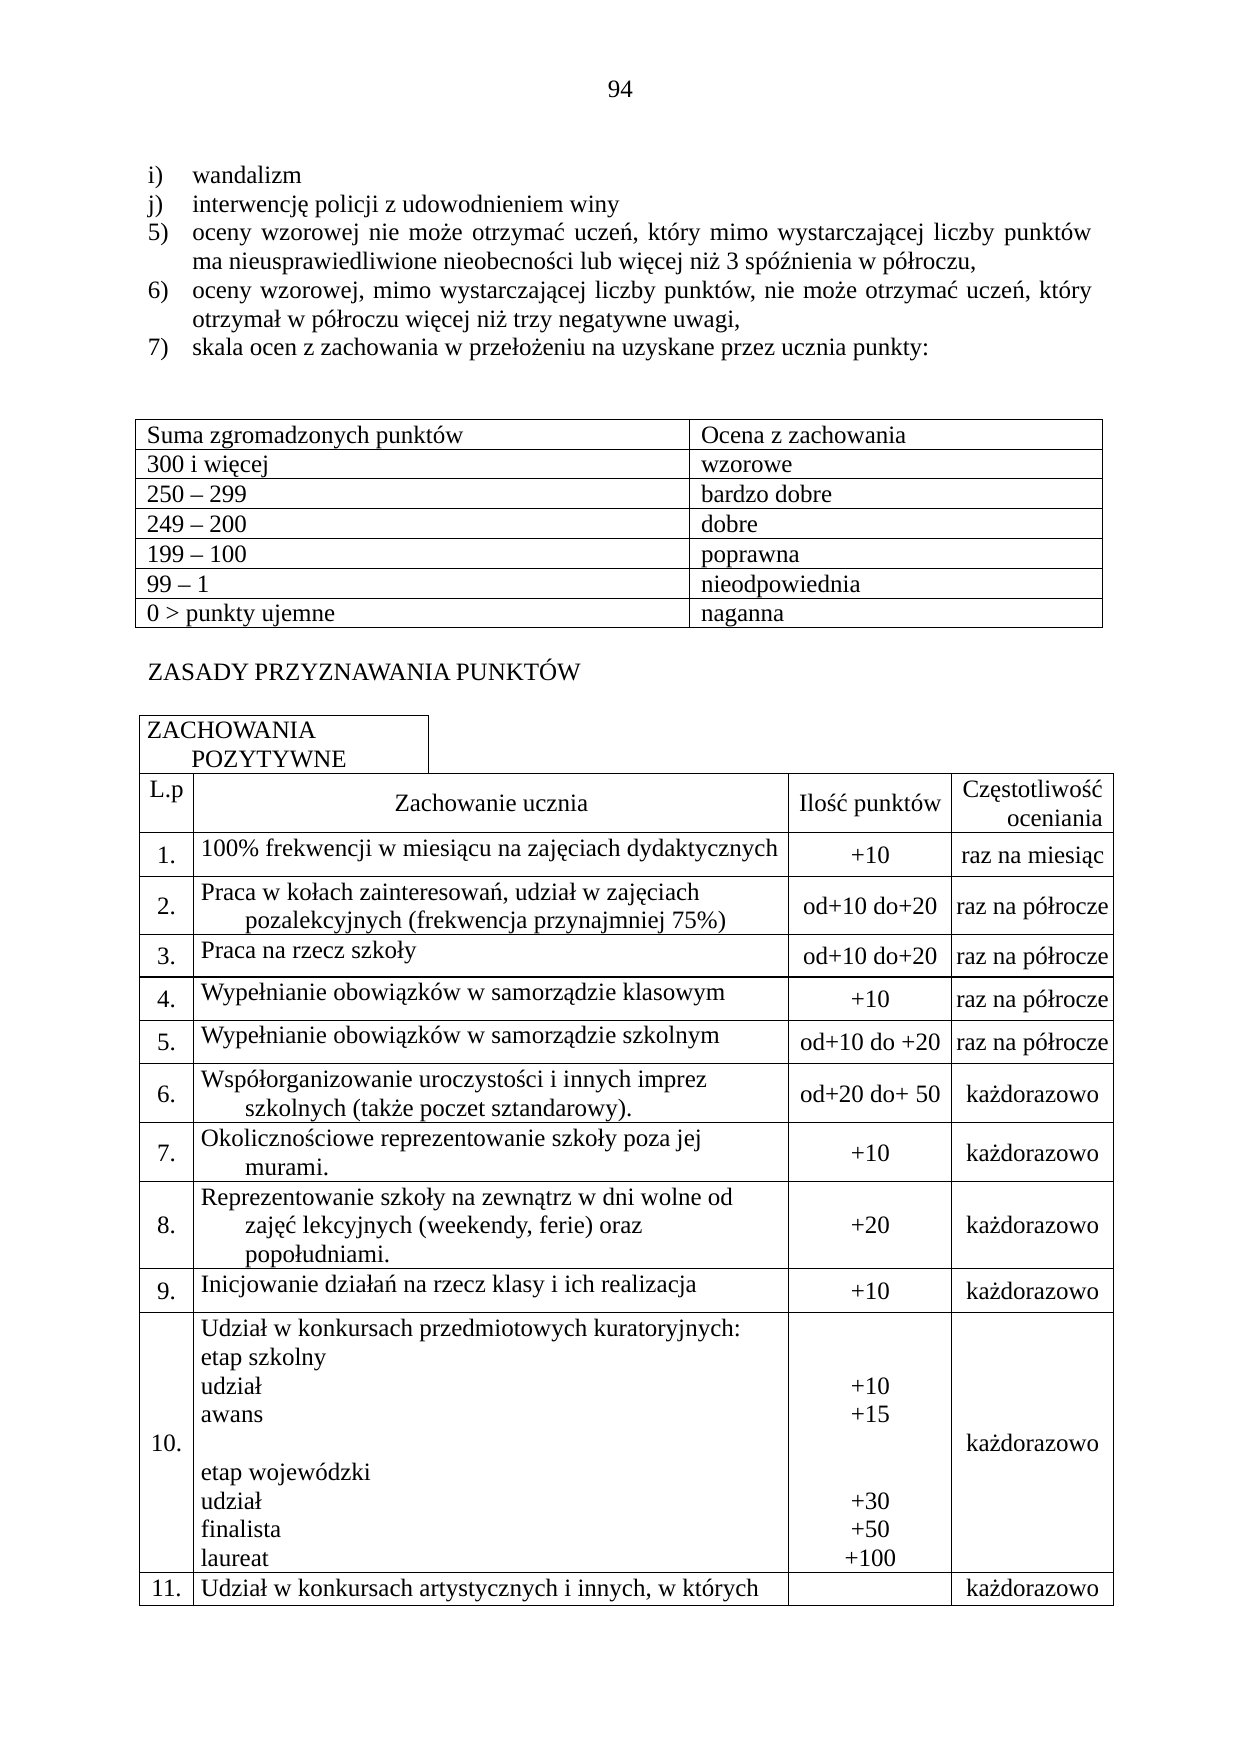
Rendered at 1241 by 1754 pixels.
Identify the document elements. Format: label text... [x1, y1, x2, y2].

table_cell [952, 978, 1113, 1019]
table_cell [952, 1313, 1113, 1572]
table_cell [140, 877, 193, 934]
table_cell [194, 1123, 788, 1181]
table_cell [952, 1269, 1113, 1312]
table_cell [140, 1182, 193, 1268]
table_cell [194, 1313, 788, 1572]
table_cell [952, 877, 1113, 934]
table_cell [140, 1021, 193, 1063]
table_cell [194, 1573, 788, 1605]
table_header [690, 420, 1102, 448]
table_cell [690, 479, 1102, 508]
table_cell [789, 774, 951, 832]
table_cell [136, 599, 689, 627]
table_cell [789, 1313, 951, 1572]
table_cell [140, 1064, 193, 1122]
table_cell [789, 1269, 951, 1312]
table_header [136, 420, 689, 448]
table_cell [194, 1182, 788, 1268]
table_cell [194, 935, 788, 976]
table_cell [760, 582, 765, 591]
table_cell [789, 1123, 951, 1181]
text 7) skala ocen z zachowania w przełożeniu na uzyskane przez ucznia punkty: [148, 332, 1093, 361]
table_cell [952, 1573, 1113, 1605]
text i) wandalizm [148, 160, 1093, 189]
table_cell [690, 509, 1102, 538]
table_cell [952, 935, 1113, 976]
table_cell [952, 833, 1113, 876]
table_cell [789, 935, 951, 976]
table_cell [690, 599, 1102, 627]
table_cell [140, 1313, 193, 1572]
text 6) oceny wzorowej, mimo wystarczającej liczby punktów, nie może otrzymać uczeń, który otrzymał w półroczu więcej niż trzy negatywne uwagi, [148, 275, 1093, 332]
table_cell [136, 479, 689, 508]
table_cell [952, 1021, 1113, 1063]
text 5) oceny wzorowej nie może otrzymać uczeń, który mimo wystarczającej liczby punktów ma nieusprawiedliwione nieobecności lub więcej niż 3 spóźnienia w półroczu, [148, 217, 1093, 275]
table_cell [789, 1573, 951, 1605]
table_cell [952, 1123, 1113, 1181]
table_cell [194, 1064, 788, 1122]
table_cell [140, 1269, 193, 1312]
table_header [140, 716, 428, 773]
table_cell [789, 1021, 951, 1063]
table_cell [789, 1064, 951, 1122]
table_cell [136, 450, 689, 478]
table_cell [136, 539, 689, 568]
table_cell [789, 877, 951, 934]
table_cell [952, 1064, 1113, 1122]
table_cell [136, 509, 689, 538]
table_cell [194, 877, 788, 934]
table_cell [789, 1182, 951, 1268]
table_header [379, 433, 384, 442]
text ZASADY PRZYZNAWANIA PUNKTÓW [148, 657, 1093, 686]
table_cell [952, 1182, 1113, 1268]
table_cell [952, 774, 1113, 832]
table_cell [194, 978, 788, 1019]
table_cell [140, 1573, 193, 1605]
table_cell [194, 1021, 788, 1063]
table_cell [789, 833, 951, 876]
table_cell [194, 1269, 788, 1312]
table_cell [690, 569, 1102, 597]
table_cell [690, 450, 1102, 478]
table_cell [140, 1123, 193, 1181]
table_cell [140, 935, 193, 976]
text j) interwencję policji z udowodnieniem winy [148, 189, 1093, 217]
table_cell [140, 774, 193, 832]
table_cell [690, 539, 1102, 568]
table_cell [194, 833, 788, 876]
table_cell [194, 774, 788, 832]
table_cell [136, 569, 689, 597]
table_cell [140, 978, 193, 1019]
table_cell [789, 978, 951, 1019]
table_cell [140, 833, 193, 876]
